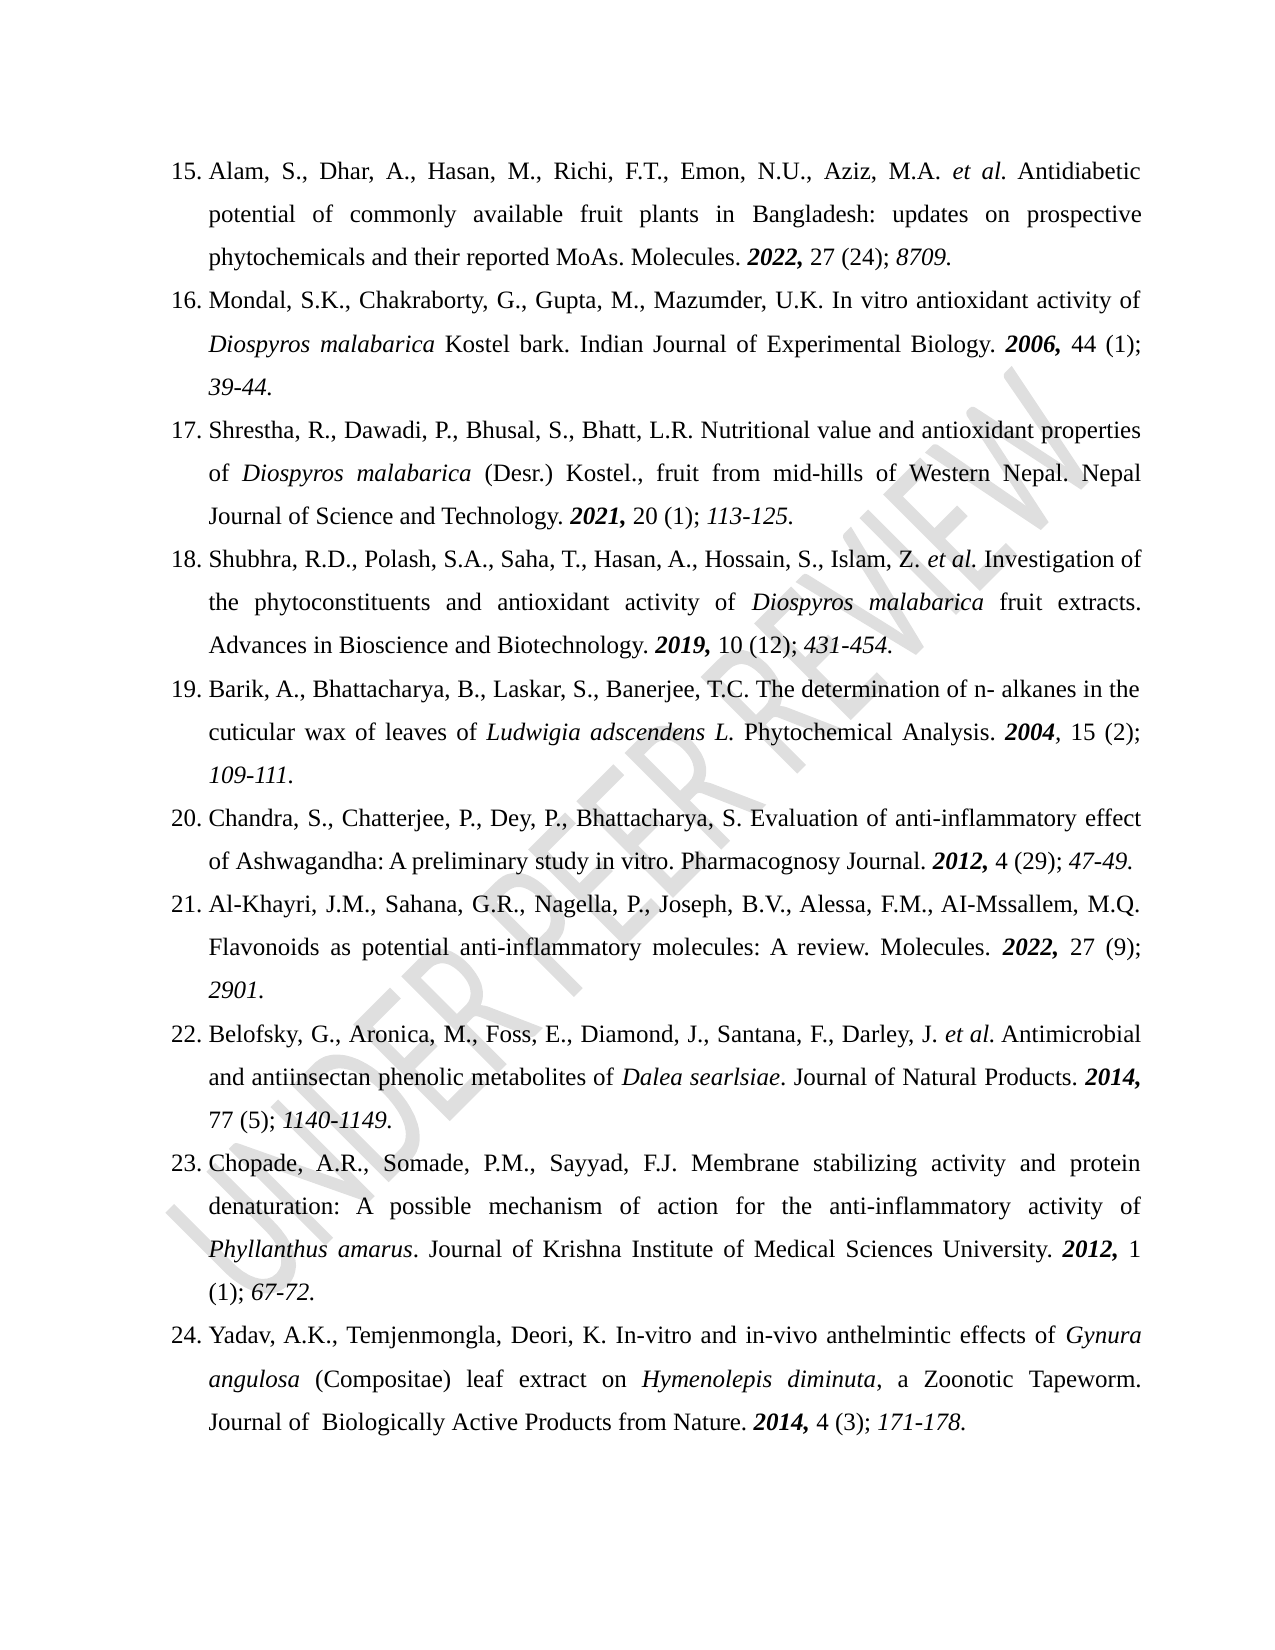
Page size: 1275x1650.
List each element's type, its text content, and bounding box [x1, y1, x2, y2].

list Belofsky, G., Aronica, M., Foss, E., Diamond, J., Santana, F., Darley, J. et al. Antimicrobial and antiinsectan phenolic metabolites of Dalea searlsiae. Journal of Natural Products. 2014, 77 (5); 1140-1149. [171, 1019, 1142, 1134]
list Shubhra, R.D., Polash, S.A., Saha, T., Hasan, A., Hossain, S., Islam, Z. et al. Investigation of the phytoconstituents and antioxidant activity of Diospyros malabarica fruit extracts. Advances in Bioscience and Biotechnology. 2019, 10 (12); 431-454. [171, 544, 1142, 659]
list Shrestha, R., Dawadi, P., Bhusal, S., Bhatt, L.R. Nutritional value and antioxidant properties of Diospyros malabarica (Desr.) Kostel., fruit from mid-hills of Western Nepal. Nepal Journal of Science and Technology. 2021, 20 (1); 113-125. [171, 415, 1142, 530]
list Alam, S., Dhar, A., Hasan, M., Richi, F.T., Emon, N.U., Aziz, M.A. et al. Antidiabetic potential of commonly available fruit plants in Bangladesh: updates on prospective phytochemicals and their reported MoAs. Molecules. 2022, 27 (24); 8709. [171, 156, 1142, 271]
list Yadav, A.K., Temjenmongla, Deori, K. In-vitro and in-vivo anthelmintic effects of Gynura angulosa (Compositae) leaf extract on Hymenolepis diminuta, a Zoonotic Tapeworm. Journal of Biologically Active Products from Nature. 2014, 4 (3); 171-178. [171, 1321, 1142, 1436]
list Al-Khayri, J.M., Sahana, G.R., Nagella, P., Joseph, B.V., Alessa, F.M., AI-Mssallem, M.Q. Flavonoids as potential anti-inflammatory molecules: A review. Molecules. 2022, 27 (9); 2901. [171, 889, 1142, 1004]
list Barik, A., Bhattacharya, B., Laskar, S., Banerjee, T.C. The determination of n- alkanes in the cuticular wax of leaves of Ludwigia adscendens L. Phytochemical Analysis. 2004, 15 (2); 109-111. [171, 674, 1142, 789]
list Chandra, S., Chatterjee, P., Dey, P., Bhattacharya, S. Evaluation of anti-inflammatory effect of Ashwagandha: A preliminary study in vitro. Pharmacognosy Journal. 2012, 4 (29); 47-49. [171, 803, 1142, 875]
list Mondal, S.K., Chakraborty, G., Gupta, M., Mazumder, U.K. In vitro antioxidant activity of Diospyros malabarica Kostel bark. Indian Journal of Experimental Biology. 2006, 44 (1); 39-44. [171, 286, 1142, 401]
list Chopade, A.R., Somade, P.M., Sayyad, F.J. Membrane stabilizing activity and protein denaturation: A possible mechanism of action for the anti-inflammatory activity of Phyllanthus amarus. Journal of Krishna Institute of Medical Sciences University. 2012, 1 (1); 67-72. [171, 1148, 1142, 1306]
